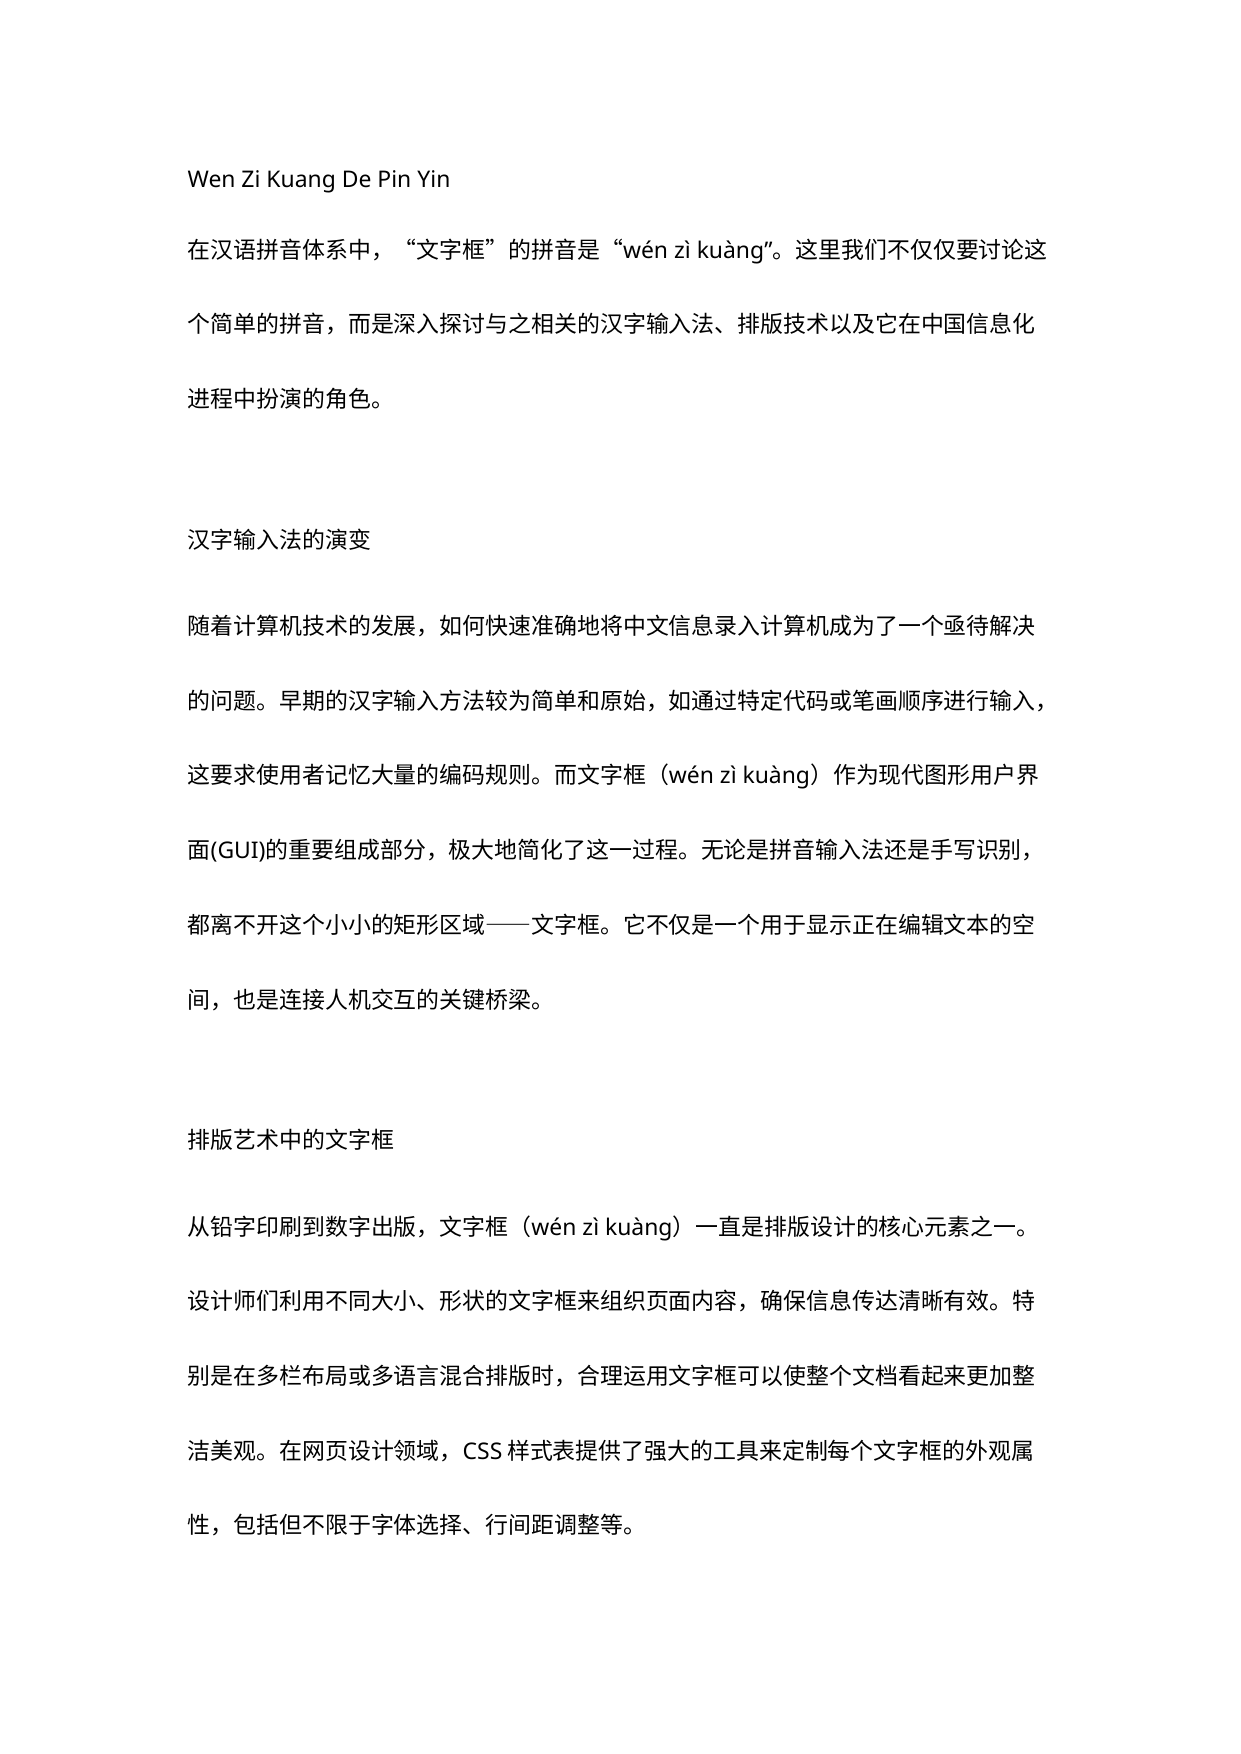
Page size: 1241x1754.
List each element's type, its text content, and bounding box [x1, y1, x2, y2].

text 排版艺术中的文字框 [187, 1106, 1053, 1171]
text 从铅字印刷到数字出版，文字框（wén zì kuàng）一直是排版设计的核心元素之一。设计师们利用不同大小、形状的文字框来组织页面内容，确保信息传达清晰有效。特别是在多栏布局或多语言混合排版时，合理运用文字框可以使整个文档看起来更加整洁美观。在网页设计领域，CSS样式表提供了强大的工具来定制每个文字框的外观属性，包括但不限于字体选择、行间距调整等。 [187, 1193, 1053, 1556]
text 在汉语拼音体系中，“文字框”的拼音是“wén zì kuàng”。这里我们不仅仅要讨论这个简单的拼音，而是深入探讨与之相关的汉字输入法、排版技术以及它在中国信息化进程中扮演的角色。 [187, 216, 1053, 430]
text 汉字输入法的演变 [187, 506, 1053, 571]
text 随着计算机技术的发展，如何快速准确地将中文信息录入计算机成为了一个亟待解决的问题。早期的汉字输入方法较为简单和原始，如通过特定代码或笔画顺序进行输入，这要求使用者记忆大量的编码规则。而文字框（wén zì kuàng）作为现代图形用户界面(GUI)的重要组成部分，极大地简化了这一过程。无论是拼音输入法还是手写识别，都离不开这个小小的矩形区域——文字框。它不仅是一个用于显示正在编辑文本的空间，也是连接人机交互的关键桥梁。 [187, 592, 1053, 1031]
text Wen Zi Kuang De Pin Yin [187, 162, 1053, 194]
